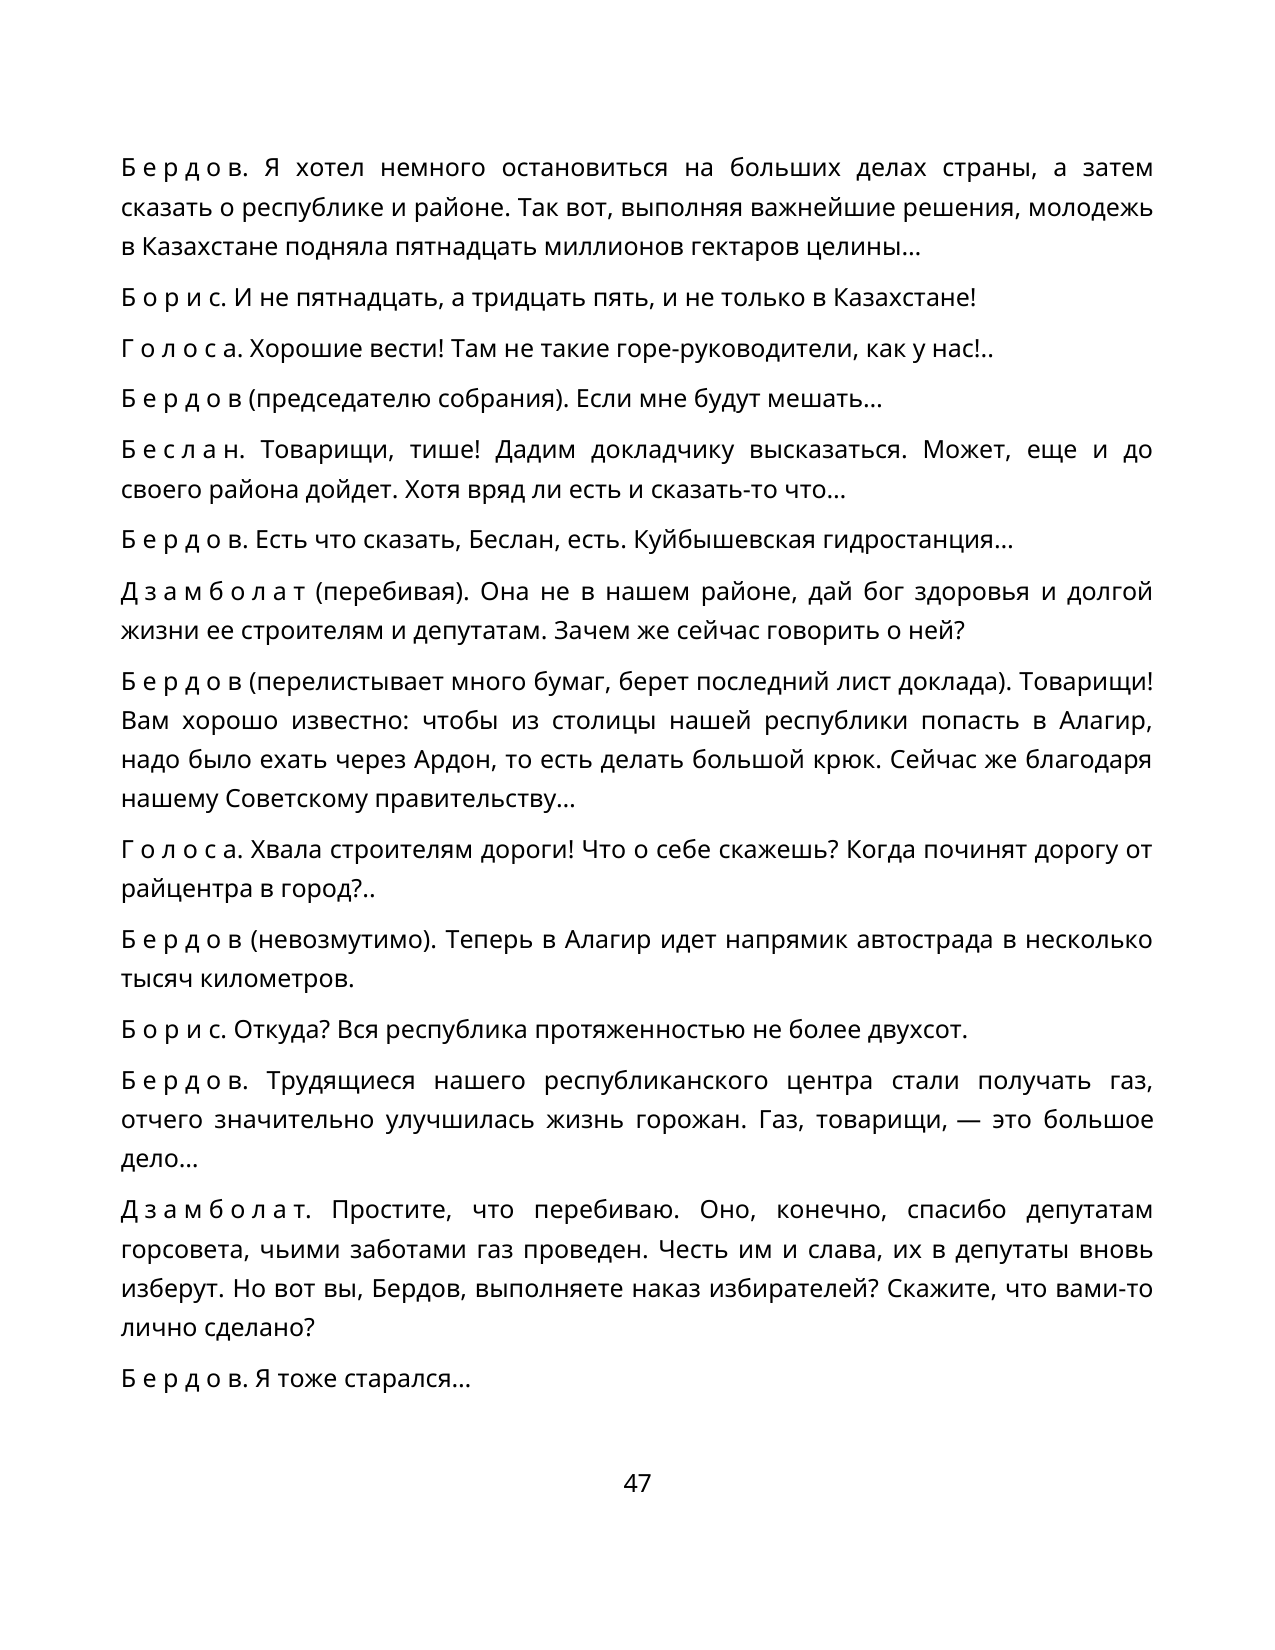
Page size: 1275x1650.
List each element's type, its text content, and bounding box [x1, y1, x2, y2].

text Б е р д о в. Есть что сказать, Беслан, есть. Куйбышевская гидростанция… [121, 522, 1154, 556]
text Б е р д о в (перелистывает много бумаг, берет последний лист доклада). Товарищи! Вам хорошо известно: чтобы из столицы нашей республики попасть в Алагир, надо было ехать через Ардон, то есть делать большой крюк. Сейчас же благодаря нашему Советскому правительству… [121, 663, 1154, 815]
text Б о р и с. Откуда? Вся республика протяженностью не более двухсот. [121, 1012, 1154, 1046]
text Г о л о с а. Хвала строителям дороги! Что о себе скажешь? Когда починят дорогу от райцентра в город?.. [121, 832, 1154, 905]
text Б о р и с. И не пятнадцать, а тридцать пять, и не только в Казахстане! [121, 279, 1154, 313]
text Д з а м б о л а т. Простите, что перебиваю. Оно, конечно, спасибо депутатам горсовета, чьими заботами газ проведен. Честь им и слава, их в депутаты вновь изберут. Но вот вы, Бердов, выполняете наказ избирателей? Скажите, что вами-то лично сделано? [121, 1192, 1154, 1344]
text Б е р д о в. Трудящиеся нашего республиканского центра стали получать газ, отчего значительно улучшилась жизнь горожан. Газ, товарищи, — это большое дело… [121, 1063, 1154, 1175]
text Г о л о с а. Хорошие вести! Там не такие горе-руководители, как у нас!.. [121, 330, 1154, 364]
text Д з а м б о л а т (перебивая). Она не в нашем районе, дай бог здоровья и долгой жизни ее строителям и депутатам. Зачем же сейчас говорить о ней? [121, 573, 1154, 646]
text Б е р д о в (председателю собрания). Если мне будут мешать… [121, 381, 1154, 415]
text Б е с л а н. Товарищи, тише! Дадим докладчику высказаться. Может, еще и до своего района дойдет. Хотя вряд ли есть и сказать-то что… [121, 432, 1154, 505]
text Б е р д о в. Я хотел немного остановиться на больших делах страны, а затем сказать о республике и районе. Так вот, выполняя важнейшие решения, молодежь в Казахстане подняла пятнадцать миллионов гектаров целины… [121, 150, 1154, 262]
text Б е р д о в. Я тоже старался… [121, 1361, 1154, 1394]
text Б е р д о в (невозмутимо). Теперь в Алагир идет напрямик автострада в несколько тысяч километров. [121, 922, 1154, 995]
